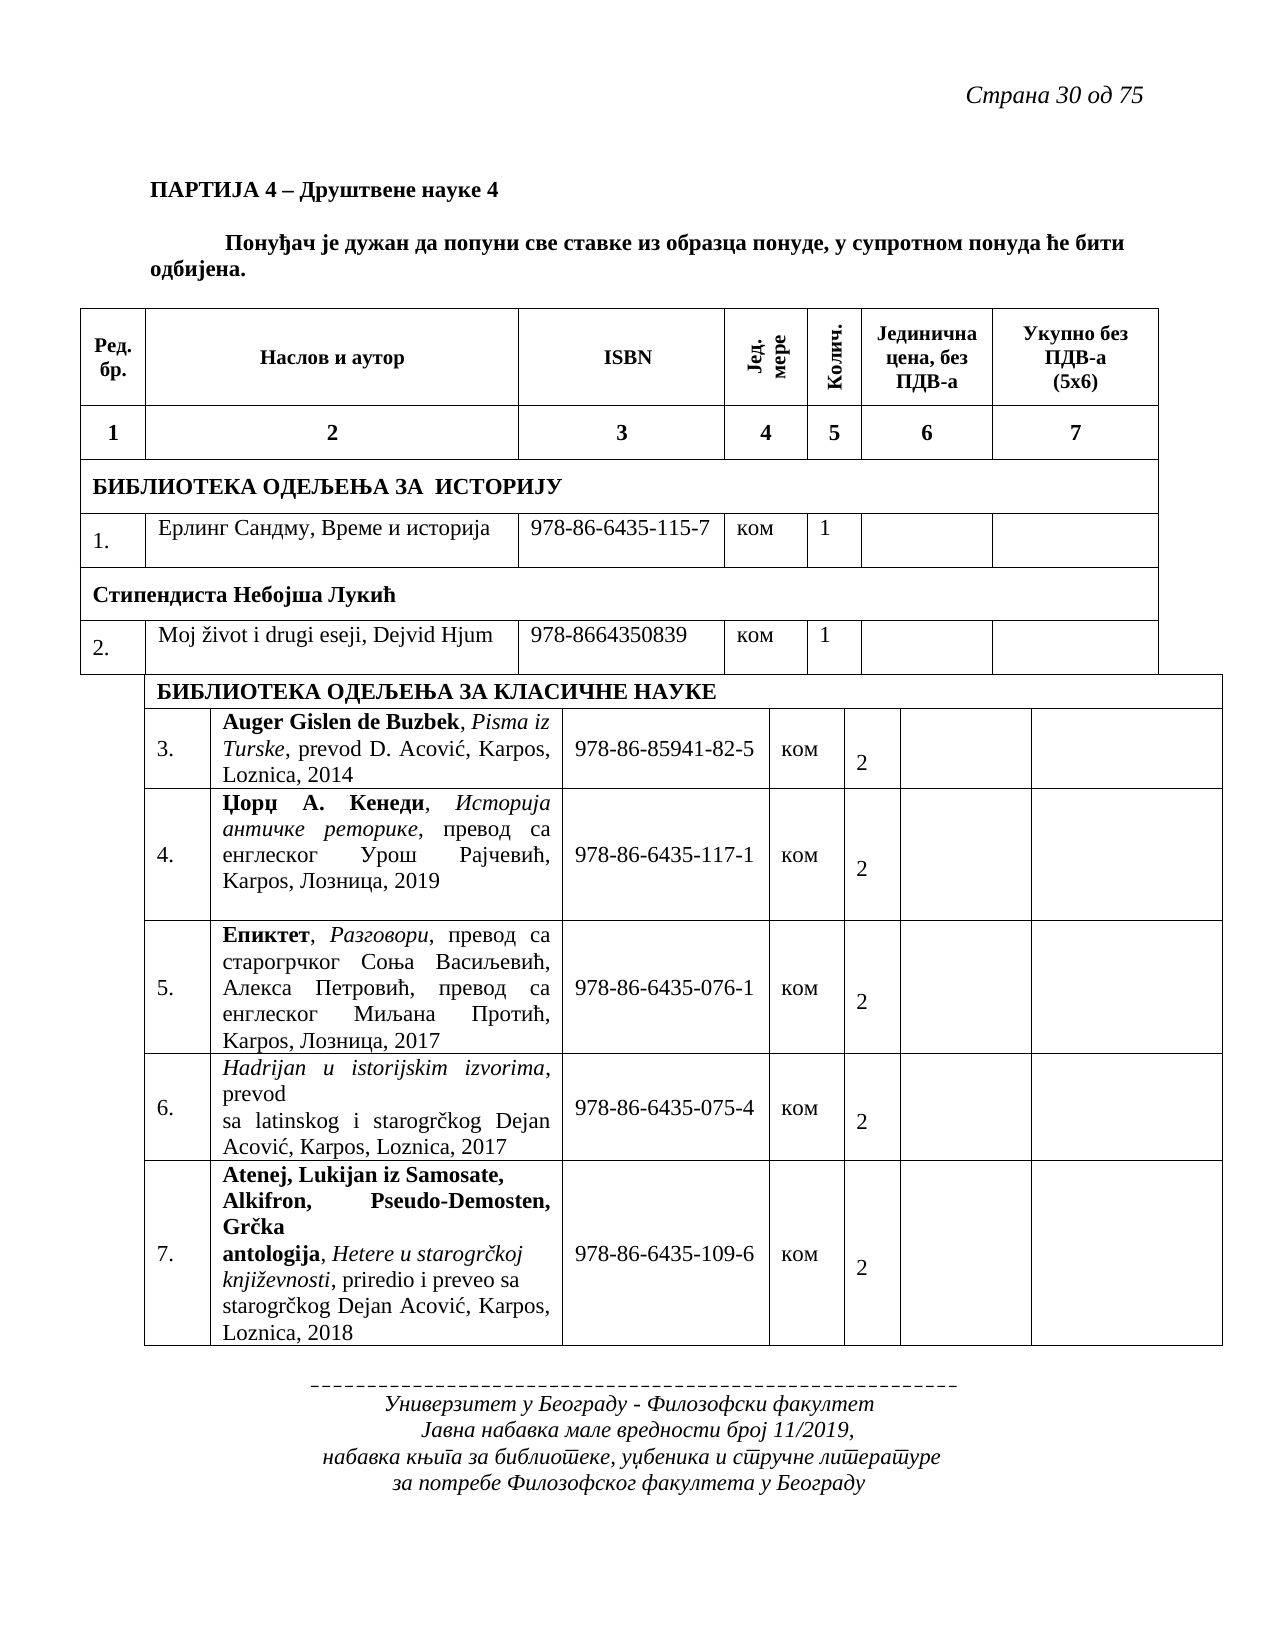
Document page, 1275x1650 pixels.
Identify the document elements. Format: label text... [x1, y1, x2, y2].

table_cell Auger Gislen de Buzbek, Pisma iz Turske, prevod D. Acović, Karpos, Loznica, 2014 [211, 709, 562, 787]
table_cell Ерлинг Сандму, Време и историја [146, 514, 518, 567]
table_cell Епиктет, Разговори, превод са старогрчког Соња Васиљевић, Алекса Петровић, превод са енглеског Миљана Протић, Karpos, Лозница, 2017 [211, 921, 562, 1053]
table_cell 5 [808, 406, 861, 459]
table_cell Џорџ А. Кенеди, Историја античке реторике, превод са енглеског Урош Рајчевић, Karpos, Лозница, 2019 [211, 789, 562, 920]
table_cell 4 [725, 406, 807, 459]
table_header Колич. [808, 309, 861, 405]
table_cell ком [770, 789, 844, 920]
table_header Укупно без ПДВ-а (5х6) [993, 309, 1158, 405]
table_cell [901, 1161, 1031, 1345]
table_cell 978-86-6435-076-1 [563, 921, 769, 1053]
table_cell 2 [146, 406, 518, 459]
table_cell [993, 621, 1158, 674]
table_cell 978-86-6435-117-1 [563, 789, 769, 920]
table_cell 1. [81, 514, 145, 567]
table_cell ком [725, 621, 807, 674]
table_cell [1032, 1054, 1222, 1159]
table_cell [901, 921, 1031, 1053]
table_cell 978-86-6435-115-7 [519, 514, 724, 567]
table_cell [901, 789, 1031, 920]
table_cell 1 [81, 406, 145, 459]
table_cell ком [770, 709, 844, 787]
table_cell [1032, 921, 1222, 1053]
table_cell ком [770, 921, 844, 1053]
table_cell [1032, 1161, 1222, 1345]
table_header Ред. бр. [81, 309, 145, 405]
table_cell [1032, 709, 1222, 787]
table_header Јединична цена, без ПДВ-а [862, 309, 992, 405]
table_header ISBN [519, 309, 724, 405]
table_cell [993, 514, 1158, 567]
table_cell БИБЛИОТЕКА ОДЕЉЕЊА ЗА ИСТОРИЈУ [81, 460, 1158, 513]
table_cell 978-86-85941-82-5 [563, 709, 769, 787]
table_cell 978-86-6435-109-6 [563, 1161, 769, 1345]
table_cell 3 [519, 406, 724, 459]
table_cell [1032, 789, 1222, 920]
table_cell 2. [81, 621, 145, 674]
table_cell 7 [993, 406, 1158, 459]
table_cell 978-8664350839 [519, 621, 724, 674]
table_cell БИБЛИОТЕКА ОДЕЉЕЊА ЗА КЛАСИЧНЕ НАУКЕ [145, 675, 1222, 707]
table_cell 6 [862, 406, 992, 459]
text Понуђач је дужан да попуни све ставке из образца понуде, у супротном понуда ће бити одбијена. [150, 229, 1144, 282]
table_cell 2 [845, 921, 900, 1053]
table_cell ком [725, 514, 807, 567]
table_cell Стипендиста Небојша Лукић [81, 568, 1158, 620]
table_cell 4. [145, 789, 210, 920]
text ПАРТИЈА 4 – Друштвене науке 4 [150, 176, 1144, 203]
table_cell Moj život i drugi eseji, Dejvid Hjum [146, 621, 518, 674]
table_cell 3. [145, 709, 210, 787]
table_cell ком [770, 1054, 844, 1159]
table_cell [862, 621, 992, 674]
table_cell 2 [845, 789, 900, 920]
table_cell 7. [145, 1161, 210, 1345]
table_header Наслов и аутор [146, 309, 518, 405]
table_cell 2 [845, 1054, 900, 1159]
table_cell [901, 1054, 1031, 1159]
table_cell 2 [845, 1161, 900, 1345]
table_cell 2 [845, 709, 900, 787]
table_cell 6. [145, 1054, 210, 1159]
table_cell 5. [145, 921, 210, 1053]
table_cell [901, 709, 1031, 787]
table_cell ком [770, 1161, 844, 1345]
table_cell 1 [808, 621, 861, 674]
table_cell Atenej, Lukijan iz Samosate, Alkifron, Pseudo-Demosten, Grčka antologija, Hetere u starogrčkoj književnosti, priredio i preveo sa starogrčkog Dejan Acović, Karpos, Loznica, 2018 [211, 1161, 562, 1345]
table_cell [862, 514, 992, 567]
table_cell 1 [808, 514, 861, 567]
table_header Јед. мере [725, 309, 807, 405]
table_cell 978-86-6435-075-4 [563, 1054, 769, 1159]
table_cell Hadrijan u istorijskim izvorima, prevod sa latinskog i starogrčkog Dejan Acović, Каrpos, Loznica, 2017 [211, 1054, 562, 1159]
